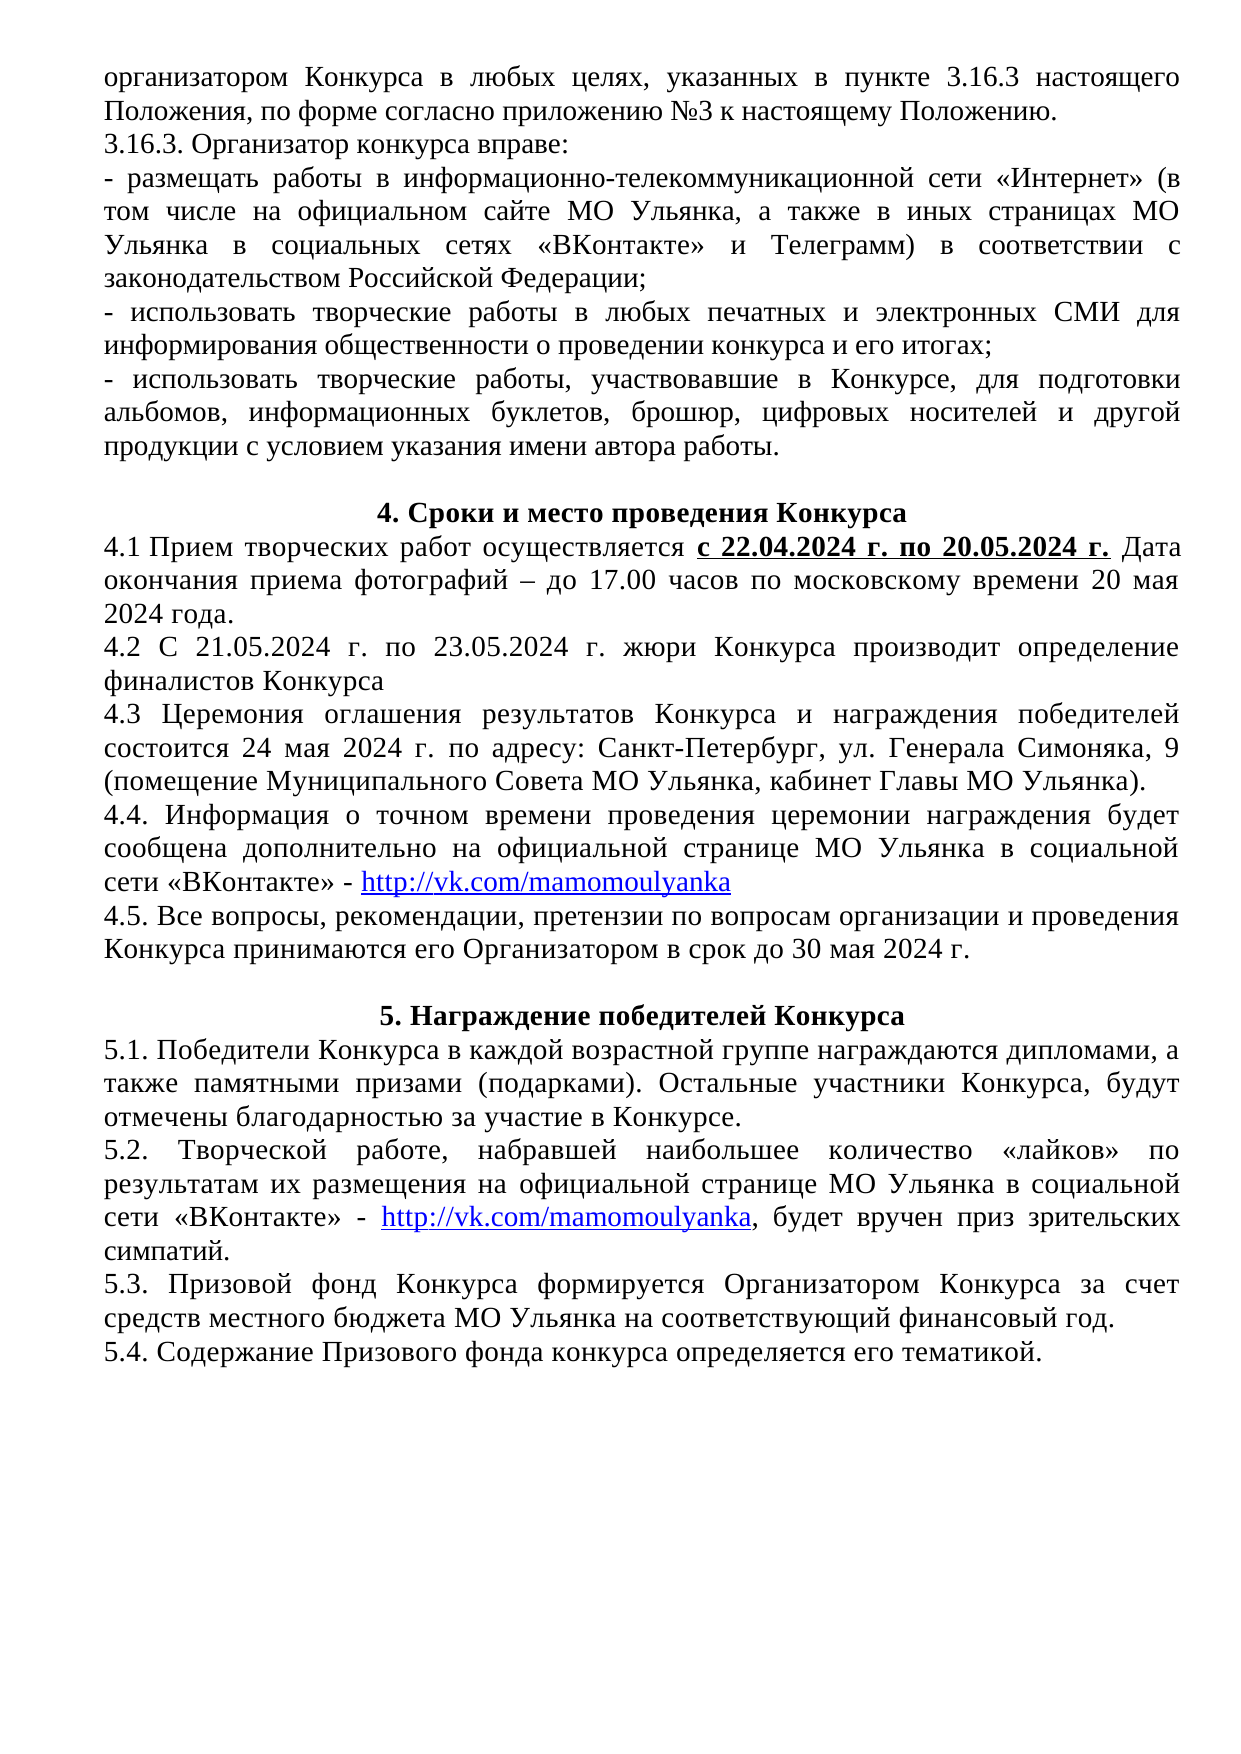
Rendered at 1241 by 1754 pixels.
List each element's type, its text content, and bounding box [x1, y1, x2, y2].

text 5.4. Содержание Призового фонда конкурса определяется его тематикой. [103, 1334, 1181, 1367]
text - размещать работы в информационно-телекоммуникационной сети «Интернет» (в том числе на официальном сайте МО Ульянка, а также в иных страницах МО Ульянка в социальных сетях «ВКонтакте» и Телеграмм) в соответствии с законодательством Российской Федерации; [103, 160, 1181, 294]
text 5.2. Творческой работе, набравшей наибольшее количество «лайков» по результатам их размещения на официальной странице МО Ульянка в социальной сети «ВКонтакте» - http://vk.com/mamomoulyanka, будет вручен приз зрительских симпатий. [103, 1132, 1181, 1267]
text 3.16.3. Организатор конкурса вправе: [103, 126, 1181, 160]
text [103, 59, 1181, 126]
text 4.3 Церемония оглашения результатов Конкурса и награждения победителей состоится 24 мая 2024 г. по адресу: Санкт-Петербург, ул. Генерала Симоняка, 9 (помещение Муниципального Совета МО Ульянка, кабинет Главы МО Ульянка). [103, 696, 1181, 797]
text 4.5. Все вопросы, рекомендации, претензии по вопросам организации и проведения Конкурса принимаются его Организатором в срок до 30 мая 2024 г. [103, 898, 1181, 965]
text - использовать творческие работы в любых печатных и электронных СМИ для информирования общественности о проведении конкурса и его итогах; [103, 294, 1181, 361]
text 4.1 Прием творческих работ осуществляется с 22.04.2024 г. по 20.05.2024 г. Дата окончания приема фотографий – до 17.00 часов по московскому времени 20 мая 2024 года. [103, 529, 1181, 629]
text - использовать творческие работы, участвовавшие в Конкурсе, для подготовки альбомов, информационных буклетов, брошюр, цифровых носителей и другой продукции с условием указания имени автора работы. [103, 361, 1181, 462]
text 5.1. Победители Конкурса в каждой возрастной группе награждаются дипломами, а также памятными призами (подарками). Остальные участники Конкурса, будут отмечены благодарностью за участие в Конкурсе. [103, 1032, 1181, 1132]
text 5. Награждение победителей Конкурса [103, 998, 1181, 1032]
text 4. Сроки и место проведения Конкурса [103, 495, 1181, 529]
text 5.3. Призовой фонд Конкурса формируется Организатором Конкурса за счет средств местного бюджета МО Ульянка на соответствующий финансовый год. [103, 1267, 1181, 1334]
text 4.2 С 21.05.2024 г. по 23.05.2024 г. жюри Конкурса производит определение финалистов Конкурса [103, 629, 1181, 696]
text 4.4. Информация о точном времени проведения церемонии награждения будет сообщена дополнительно на официальной странице МО Ульянка в социальной сети «ВКонтакте» - http://vk.com/mamomoulyanka [103, 797, 1181, 898]
